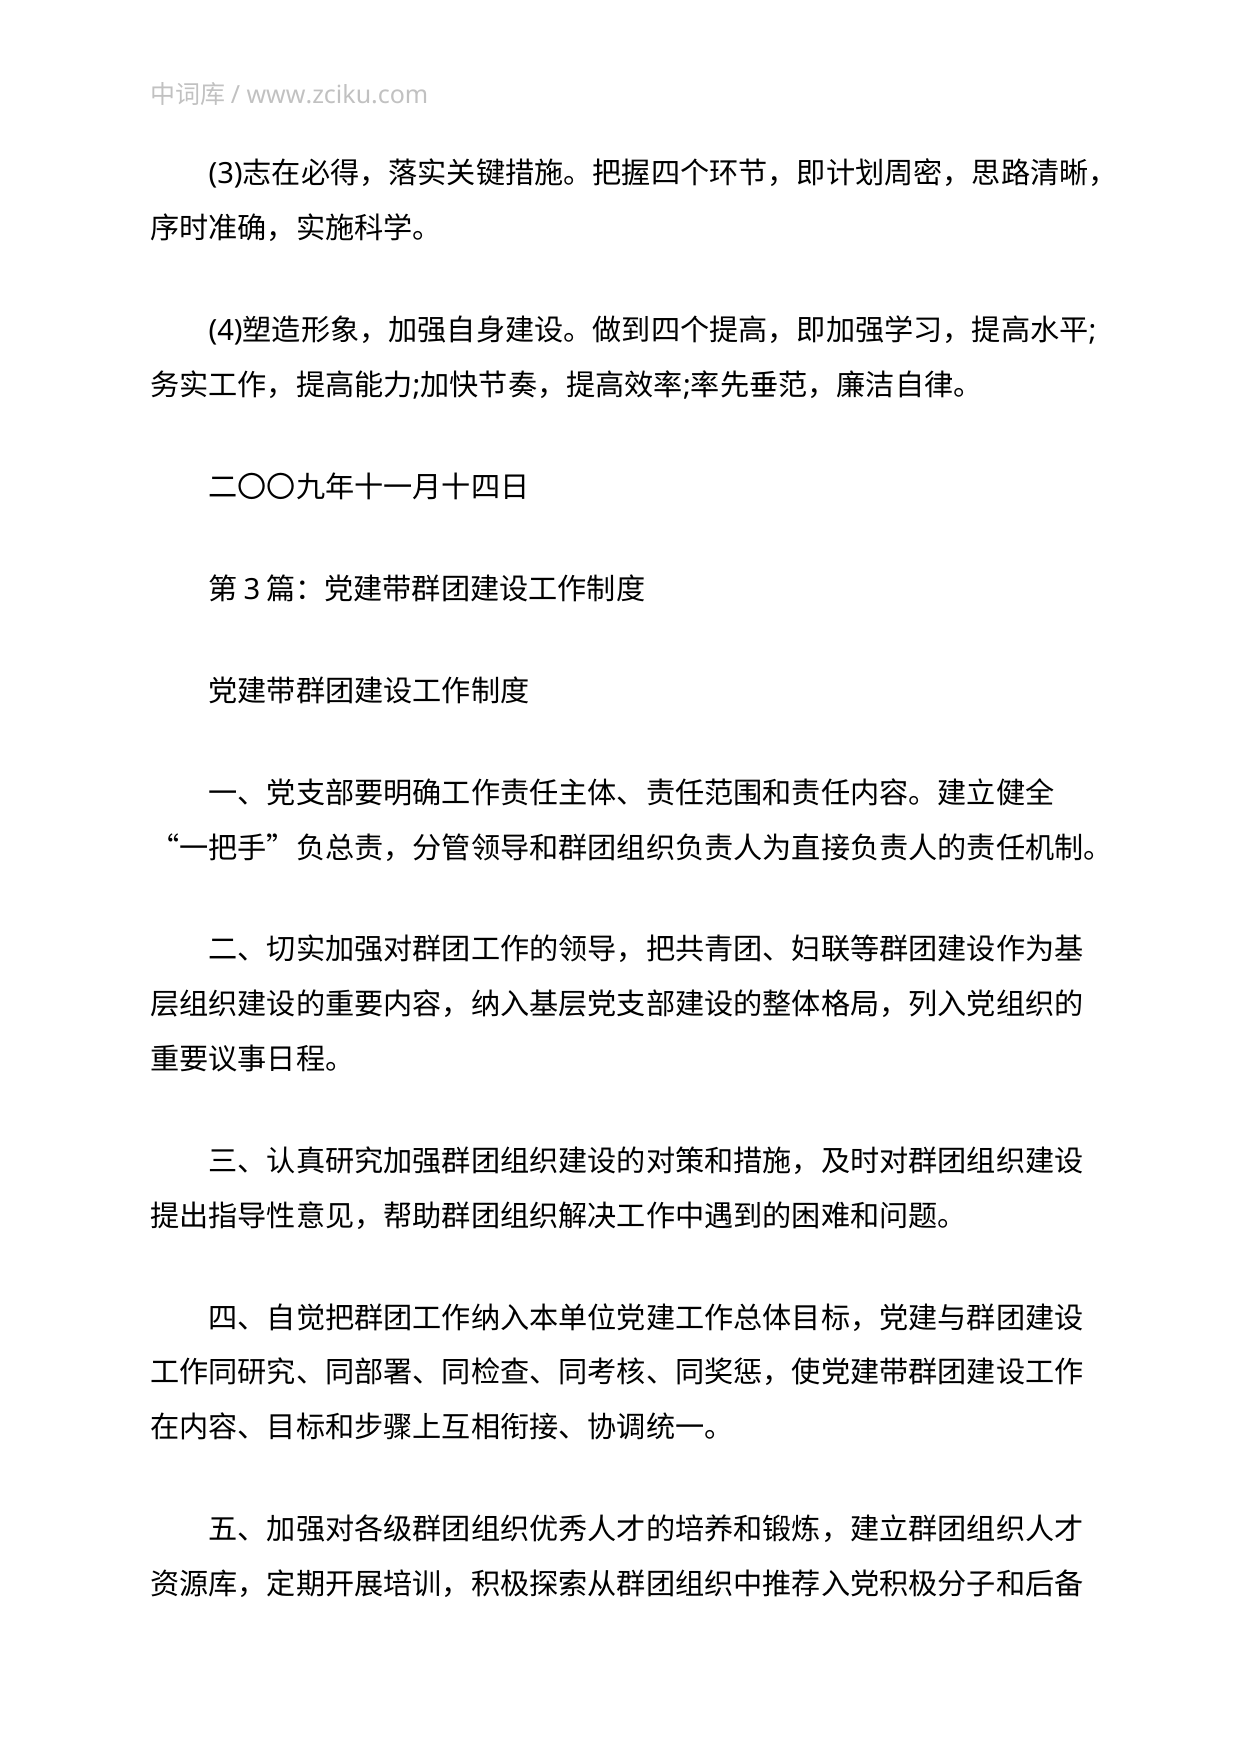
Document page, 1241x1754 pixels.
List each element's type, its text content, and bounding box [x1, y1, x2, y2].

text 二〇〇九年十一月十四日 [150, 464, 1090, 506]
text 党建带群团建设工作制度 [150, 667, 1090, 710]
text 三、认真研究加强群团组织建设的对策和措施，及时对群团组织建设提出指导性意见，帮助群团组织解决工作中遇到的困难和问题。 [150, 1137, 1090, 1235]
text 四、自觉把群团工作纳入本单位党建工作总体目标，党建与群团建设工作同研究、同部署、同检查、同考核、同奖惩，使党建带群团建设工作在内容、目标和步骤上互相衔接、协调统一。 [150, 1294, 1090, 1446]
text (3)志在必得，落实关键措施。把握四个环节，即计划周密，思路清晰，序时准确，实施科学。 [150, 150, 1090, 247]
text (4)塑造形象，加强自身建设。做到四个提高，即加强学习，提高水平;务实工作，提高能力;加快节奏，提高效率;率先垂范，廉洁自律。 [150, 307, 1090, 404]
text 二、切实加强对群团工作的领导，把共青团、妇联等群团建设作为基层组织建设的重要内容，纳入基层党支部建设的整体格局，列入党组织的重要议事日程。 [150, 926, 1090, 1078]
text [150, 1506, 1090, 1603]
text 一、党支部要明确工作责任主体、责任范围和责任内容。建立健全“一把手”负总责，分管领导和群团组织负责人为直接负责人的责任机制。 [150, 769, 1090, 866]
text 第3篇：党建带群团建设工作制度 [150, 566, 1090, 608]
